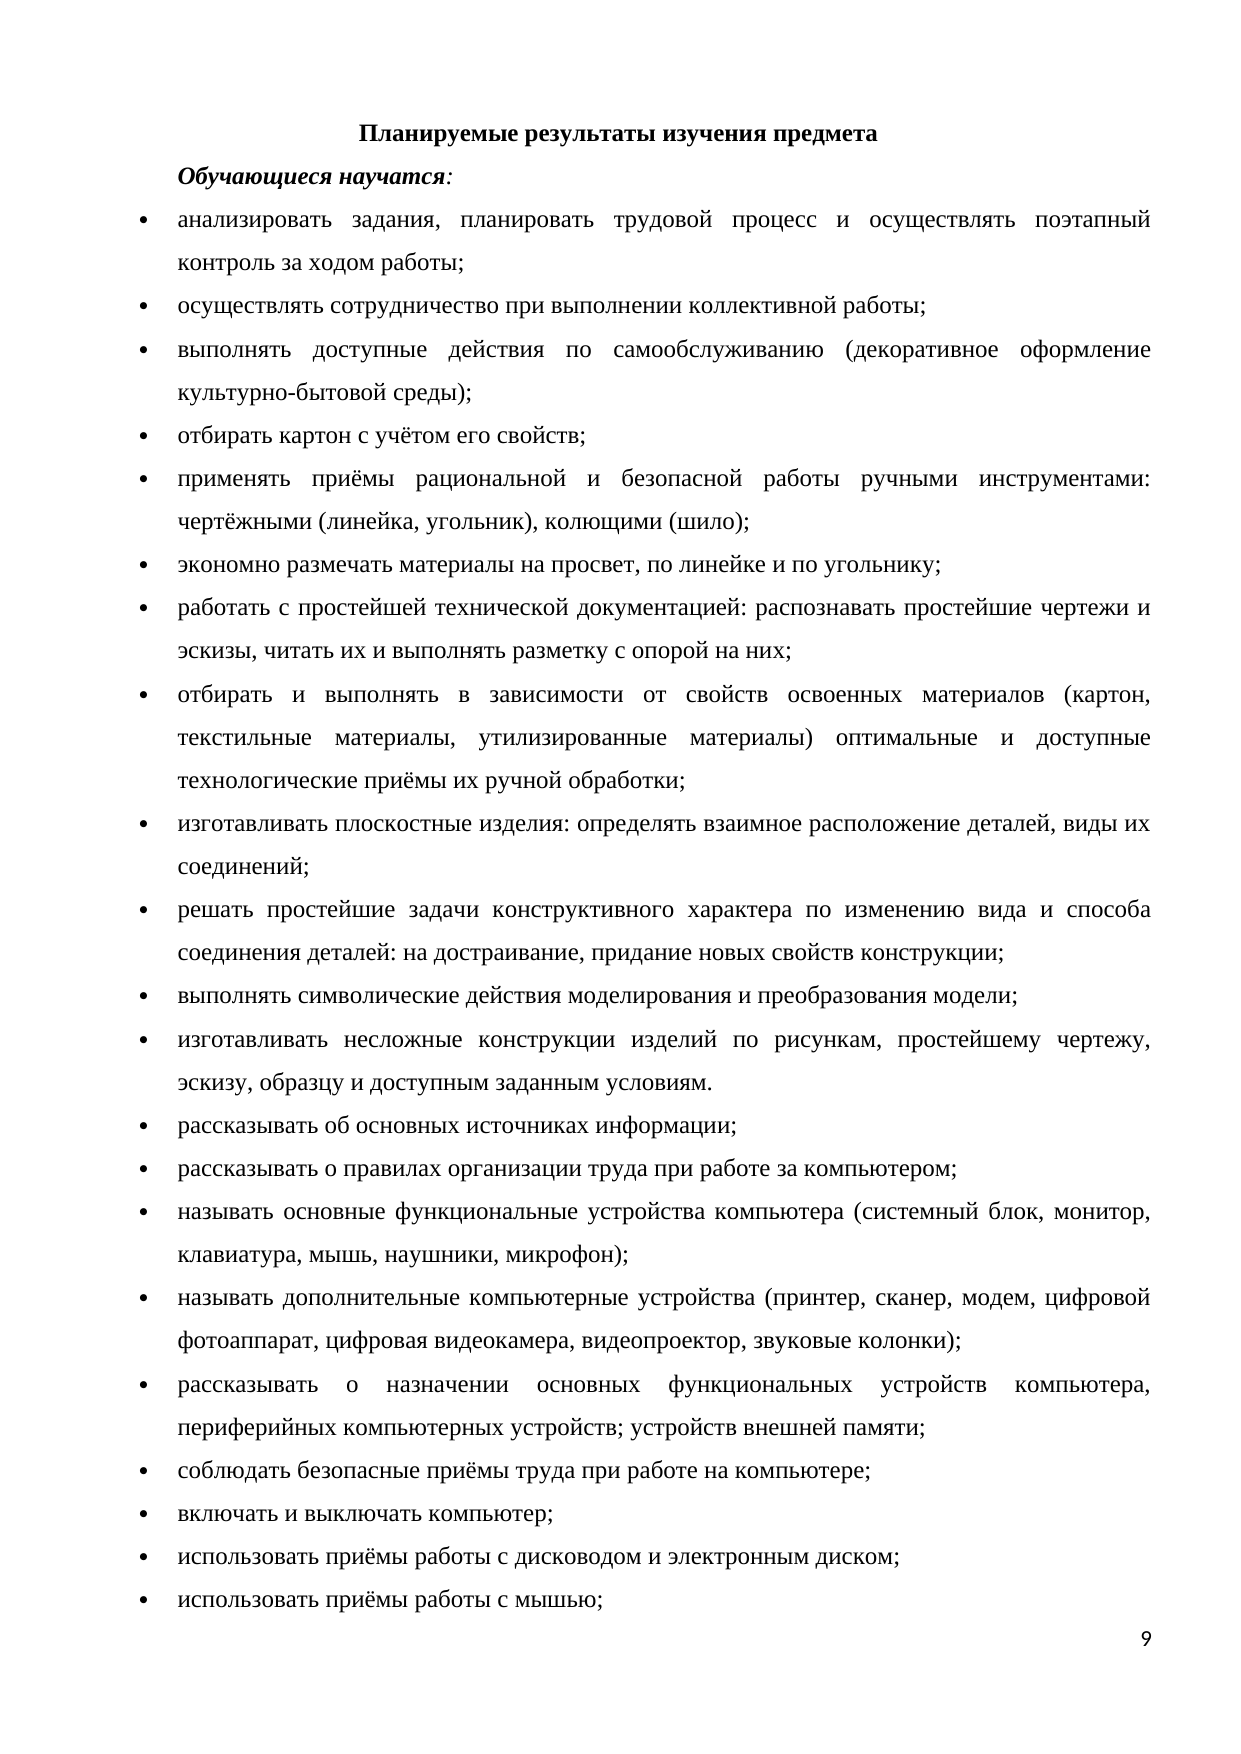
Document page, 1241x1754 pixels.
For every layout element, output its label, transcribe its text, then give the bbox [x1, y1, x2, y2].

list использовать приёмы работы с мышью; [140, 1584, 1152, 1613]
text Обучающиеся научатся: [177, 161, 1152, 190]
list анализировать задания, планировать трудовой процесс и осуществлять поэтапный контроль за ходом работы; [140, 204, 1152, 276]
list решать простейшие задачи конструктивного характера по изменению вида и способа соединения деталей: на достраивание, придание новых свойств конструкции; [140, 894, 1152, 966]
list изготавливать плоскостные изделия: определять взаимное расположение деталей, виды их соединений; [140, 808, 1152, 880]
list экономно размечать материалы на просвет, по линейке и по угольнику; [140, 549, 1152, 578]
list использовать приёмы работы с дисководом и электронным диском; [140, 1541, 1152, 1570]
list применять приёмы рациональной и безопасной работы ручными инструментами: чертёжными (линейка, угольник), колющими (шило); [140, 463, 1152, 535]
list выполнять доступные действия по самообслуживанию (декоративное оформление культурно-бытовой среды); [140, 334, 1152, 406]
list выполнять символические действия моделирования и преобразования модели; [140, 981, 1152, 1009]
list осуществлять сотрудничество при выполнении коллективной работы; [140, 291, 1152, 319]
list рассказывать о правилах организации труда при работе за компьютером; [140, 1153, 1152, 1182]
text Планируемые результаты изучения предмета [177, 118, 1152, 147]
list работать с простейшей технической документацией: распознавать простейшие чертежи и эскизы, читать их и выполнять разметку с опорой на них; [140, 592, 1152, 664]
list включать и выключать компьютер; [140, 1498, 1152, 1527]
list называть дополнительные компьютерные устройства (принтер, сканер, модем, цифровой фотоаппарат, цифровая видеокамера, видеопроектор, звуковые колонки); [140, 1282, 1152, 1354]
list соблюдать безопасные приёмы труда при работе на компьютере; [140, 1455, 1152, 1484]
list изготавливать несложные конструкции изделий по рисункам, простейшему чертежу, эскизу, образцу и доступным заданным условиям. [140, 1024, 1152, 1096]
list отбирать картон с учётом его свойств; [140, 420, 1152, 449]
list рассказывать об основных источниках информации; [140, 1110, 1152, 1139]
list рассказывать о назначении основных функциональных устройств компьютера, периферийных компьютерных устройств; устройств внешней памяти; [140, 1369, 1152, 1441]
list называть основные функциональные устройства компьютера (системный блок, монитор, клавиатура, мышь, наушники, микрофон); [140, 1196, 1152, 1268]
list отбирать и выполнять в зависимости от свойств освоенных материалов (картон, текстильные материалы, утилизированные материалы) оптимальные и доступные технологические приёмы их ручной обработки; [140, 679, 1152, 794]
